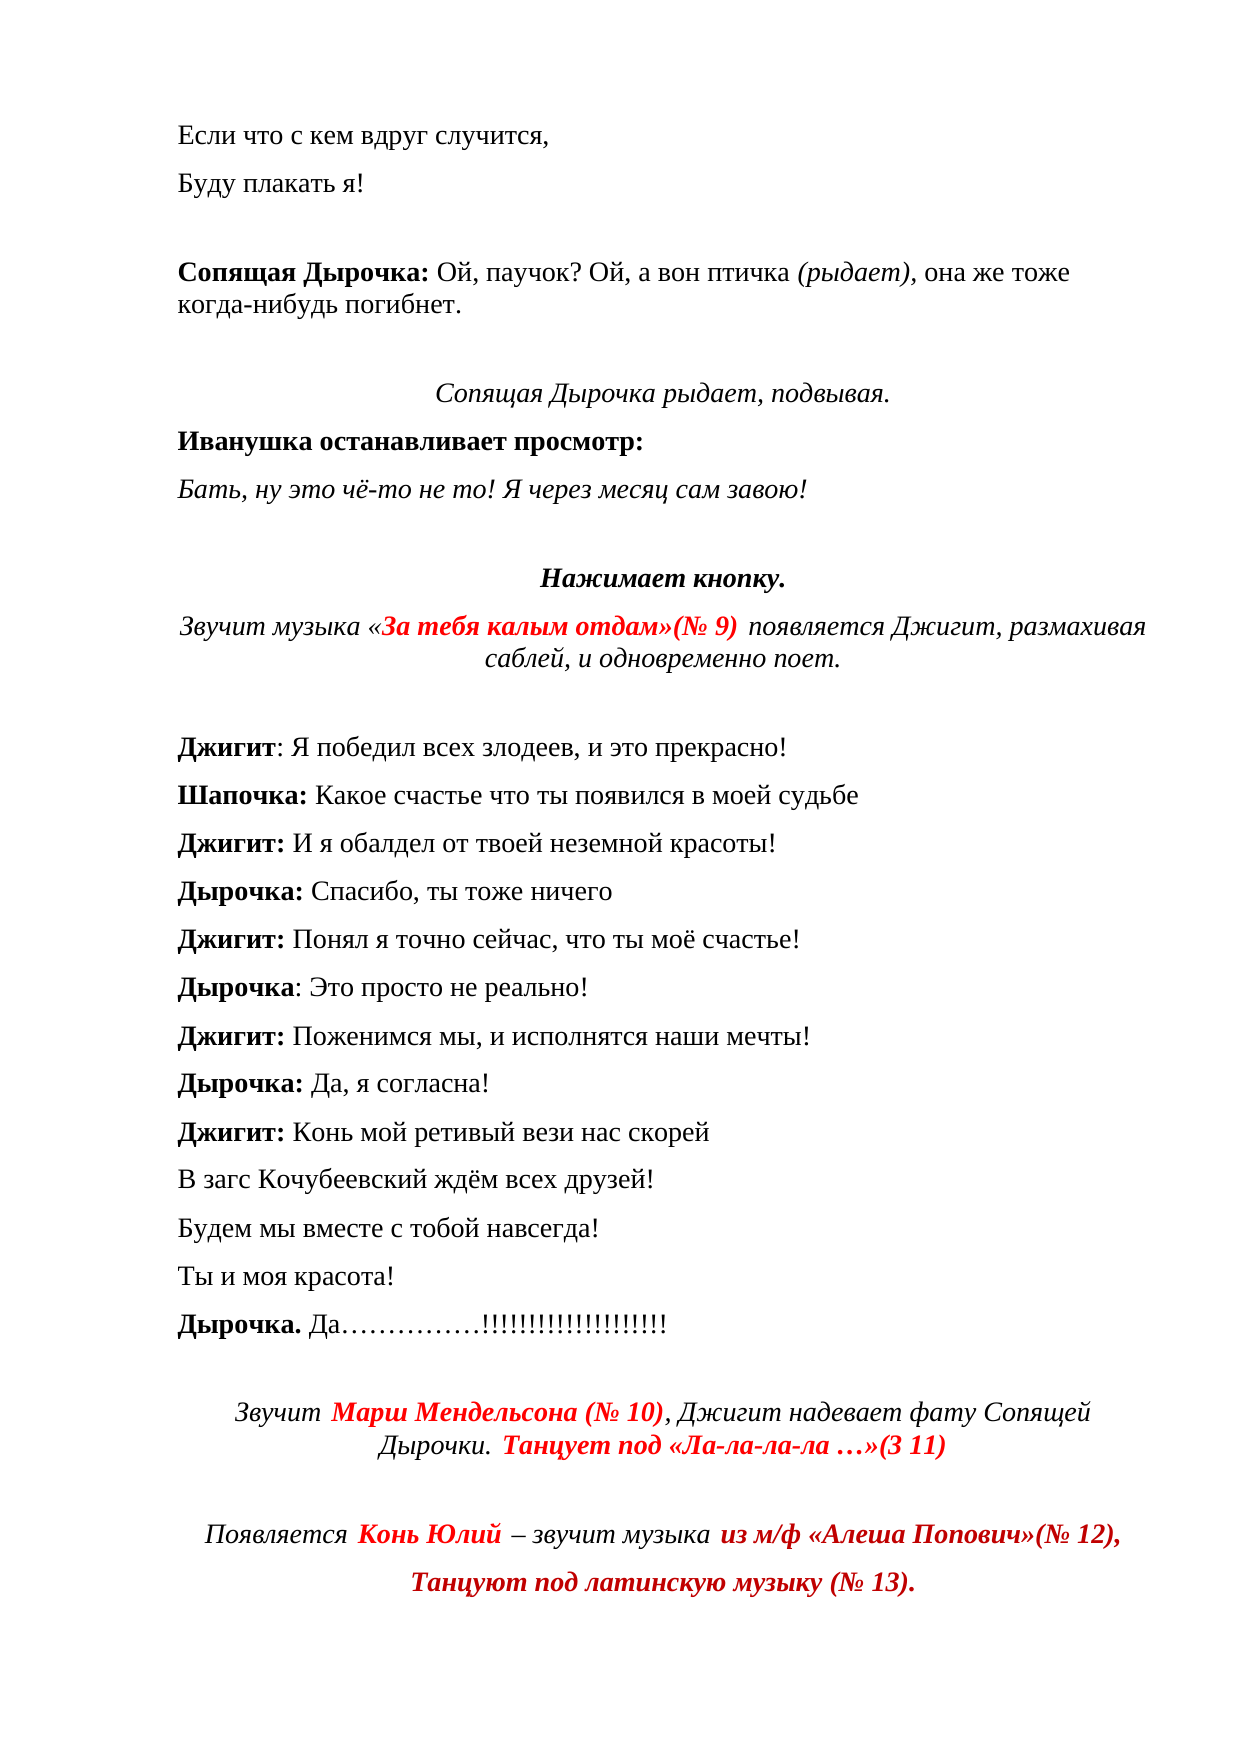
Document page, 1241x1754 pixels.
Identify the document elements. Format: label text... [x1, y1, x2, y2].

text Шапочка: Какое счастье что ты появился в моей судьбе [177, 778, 1152, 811]
text Джигит: Поженимся мы, и исполнятся наши мечты! [177, 1018, 1152, 1051]
text Дырочка: Это просто не реально! [177, 971, 1152, 1003]
text Джигит: И я обалдел от твоей неземной красоты! [177, 826, 1152, 859]
text Дырочка: Спасибо, ты тоже ничего [177, 874, 1152, 907]
text Нажимает кнопку. [177, 561, 1152, 593]
text Джигит: Я победил всех злодеев, и это прекрасно! [177, 730, 1152, 763]
text Звучит музыка «За тебя калым отдам»(№ 9) появляется Джигит, размахивая саблей, и одновременно поет. [177, 609, 1152, 674]
text Появляется Конь Юлий – звучит музыка из м/ф «Алеша Попович»(№ 12), [177, 1517, 1152, 1549]
text Дырочка: Да, я согласна! [177, 1067, 1152, 1099]
text Звучит Марш Мендельсона (№ 10), Джигит надевает фату Сопящей Дырочки. Танцует под «Ла-ла-ла-ла …»(3 11) [177, 1396, 1152, 1460]
text Бать, ну это чё-то не то! Я через месяц сам завою! [177, 472, 1152, 505]
text Сопящая Дырочка рыдает, подвывая. [177, 376, 1152, 409]
text Будем мы вместе с тобой навсегда! [177, 1211, 1152, 1243]
text Джигит: Конь мой ретивый вези нас скорей [177, 1114, 1152, 1147]
text Иванушка останавливает просмотр: [177, 424, 1152, 457]
text Буду плакать я! [177, 166, 1152, 198]
text Сопящая Дырочка: Ой, паучок? Ой, а вон птичка (рыдает), она же тоже когда-нибудь погибнет. [177, 255, 1152, 320]
text Танцуют под латинскую музыку (№ 13). [177, 1565, 1152, 1597]
text Джигит: Понял я точно сейчас, что ты моё счастье! [177, 922, 1152, 955]
text Дырочка. Да……………!!!!!!!!!!!!!!!!!!!! [177, 1307, 1152, 1339]
text В загс Кочубеевский ждём всех друзей! [177, 1163, 1152, 1195]
text Если что с кем вдруг случится, [177, 118, 1152, 151]
text Ты и моя красота! [177, 1259, 1152, 1291]
